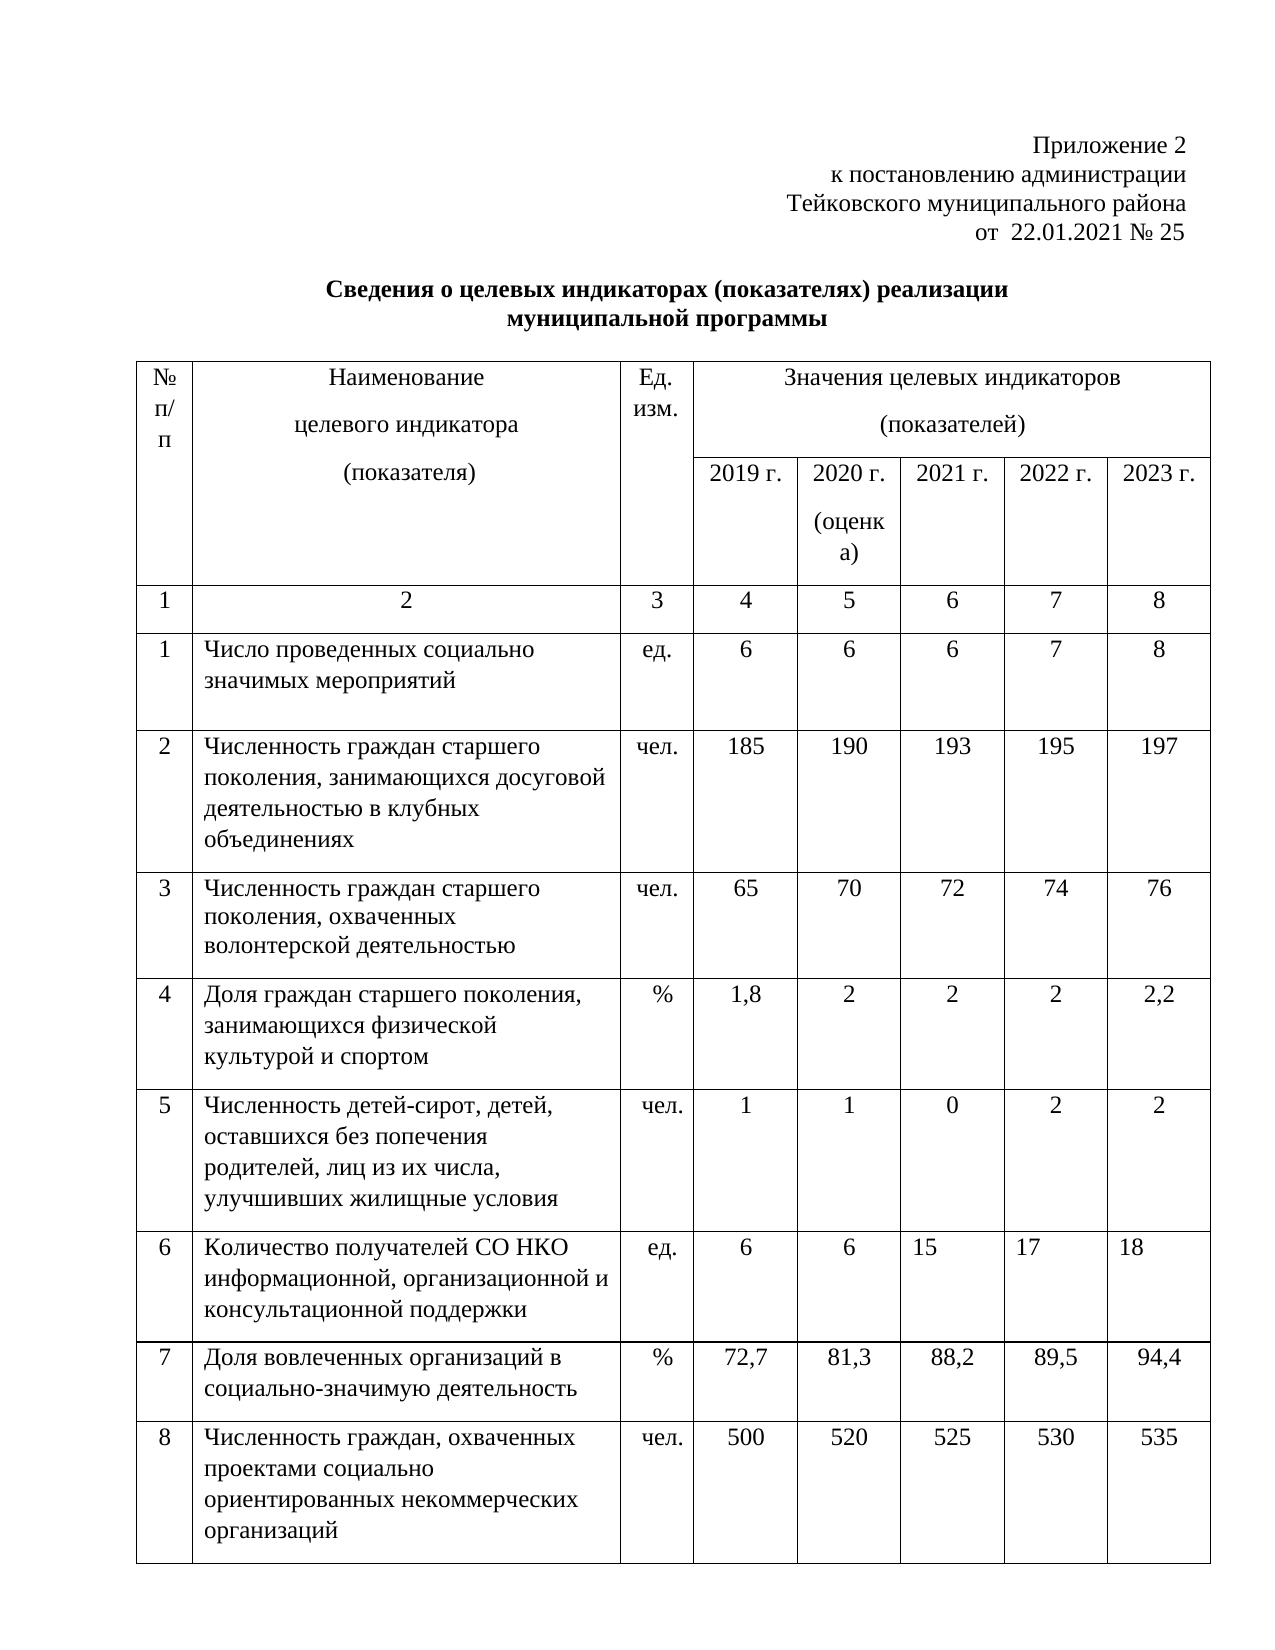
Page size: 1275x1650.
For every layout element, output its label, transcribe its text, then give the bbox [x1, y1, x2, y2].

table_cell Количество получателей СО НКО информационной, организационной и консультационной поддержки [193, 1232, 620, 1341]
table_cell 2 [798, 979, 900, 1089]
table_cell 74 [1005, 873, 1107, 978]
table_cell 2 [1005, 979, 1107, 1089]
table_cell 525 [901, 1422, 1004, 1563]
table_header № п/п [137, 362, 192, 584]
table_cell 5 [137, 1090, 192, 1231]
table_cell 500 [694, 1422, 797, 1563]
table_cell 190 [798, 731, 900, 872]
table_cell 4 [137, 979, 192, 1089]
table_cell 6 [694, 1232, 797, 1341]
table_cell ед. [621, 634, 693, 730]
table_cell Численность детей-сирот, детей, оставшихся без попечения родителей, лиц из их числа, улучшивших жилищные условия [193, 1090, 620, 1231]
table_cell 70 [798, 873, 900, 978]
table_cell % [621, 1343, 693, 1421]
table_cell 2 [901, 979, 1004, 1089]
table_cell Доля вовлеченных организаций в социально-значимую деятельность [193, 1343, 620, 1421]
text к постановлению администрации [148, 159, 1186, 188]
table_cell 76 [1108, 873, 1210, 978]
table_cell 1 [798, 1090, 900, 1231]
table_cell 7 [137, 1343, 192, 1421]
table_cell 8 [137, 1422, 192, 1563]
table_cell % [621, 979, 693, 1089]
table_cell 8 [1108, 586, 1210, 633]
text Приложение 2 [148, 131, 1186, 159]
table_header Ед. изм. [621, 362, 693, 584]
table_cell Число проведенных социально значимых мероприятий [193, 634, 620, 730]
table_cell 1,8 [694, 979, 797, 1089]
table_cell 6 [798, 1232, 900, 1341]
table_cell 6 [901, 586, 1004, 633]
table_cell 195 [1005, 731, 1107, 872]
text Сведения о целевых индикаторах (показателях) реализации [148, 274, 1186, 303]
table_cell Численность граждан старшего поколения, охваченных волонтерской деятельностью [193, 873, 620, 978]
table_cell чел. [621, 731, 693, 872]
table_cell 89,5 [1005, 1343, 1107, 1421]
table_cell 2022 г. [1005, 458, 1107, 584]
table_cell 3 [621, 586, 693, 633]
table_cell 2 [137, 731, 192, 872]
table_header Наименование целевого индикатора (показателя) [193, 362, 620, 584]
table_cell 535 [1108, 1422, 1210, 1563]
table_cell ед. [621, 1232, 693, 1341]
table_cell Доля граждан старшего поколения, занимающихся физической культурой и спортом [193, 979, 620, 1089]
table_cell 94,4 [1108, 1343, 1210, 1421]
table_cell 2020 г. (оценка) [798, 458, 900, 584]
table_cell 530 [1005, 1422, 1107, 1563]
table_cell 3 [137, 873, 192, 978]
table_cell 72,7 [694, 1343, 797, 1421]
table_cell 197 [1108, 731, 1210, 872]
table_cell 2 [1005, 1090, 1107, 1231]
table_cell 8 [1108, 634, 1210, 730]
table_cell 6 [901, 634, 1004, 730]
table_cell 6 [137, 1232, 192, 1341]
table_cell 185 [694, 731, 797, 872]
table_cell 2021 г. [901, 458, 1004, 584]
table_cell 6 [694, 634, 797, 730]
table_cell 1 [694, 1090, 797, 1231]
table_cell Численность граждан старшего поколения, занимающихся досуговой деятельностью в клубных объединениях [193, 731, 620, 872]
table_cell 193 [901, 731, 1004, 872]
table_cell Численность граждан, охваченных проектами социально ориентированных некоммерческих организаций [193, 1422, 620, 1563]
text от 22.01.2021 № 25 [148, 217, 1186, 246]
table_cell 81,3 [798, 1343, 900, 1421]
table_cell 1 [137, 634, 192, 730]
table_cell 2 [1108, 1090, 1210, 1231]
table_cell 65 [694, 873, 797, 978]
table_cell 88,2 [901, 1343, 1004, 1421]
table_cell 6 [798, 634, 900, 730]
text Тейковского муниципального района [148, 188, 1186, 217]
table_cell 2019 г. [694, 458, 797, 584]
table_cell 2,2 [1108, 979, 1210, 1089]
table_cell 520 [798, 1422, 900, 1563]
table_cell 7 [1005, 586, 1107, 633]
table_cell 15 [901, 1232, 1004, 1341]
table_cell чел. [621, 1090, 693, 1231]
text муниципальной программы [148, 303, 1186, 332]
table_cell 5 [798, 586, 900, 633]
table_header Значения целевых индикаторов (показателей) [694, 362, 1210, 457]
table_cell чел. [621, 1422, 693, 1563]
table_cell 2 [193, 586, 620, 633]
table_cell 0 [901, 1090, 1004, 1231]
table_cell 7 [1005, 634, 1107, 730]
table_cell 72 [901, 873, 1004, 978]
table_cell 17 [1005, 1232, 1107, 1341]
table_cell чел. [621, 873, 693, 978]
table_cell 4 [694, 586, 797, 633]
table_cell 18 [1108, 1232, 1210, 1341]
table_cell 1 [137, 586, 192, 633]
table_cell 2023 г. [1108, 458, 1210, 584]
